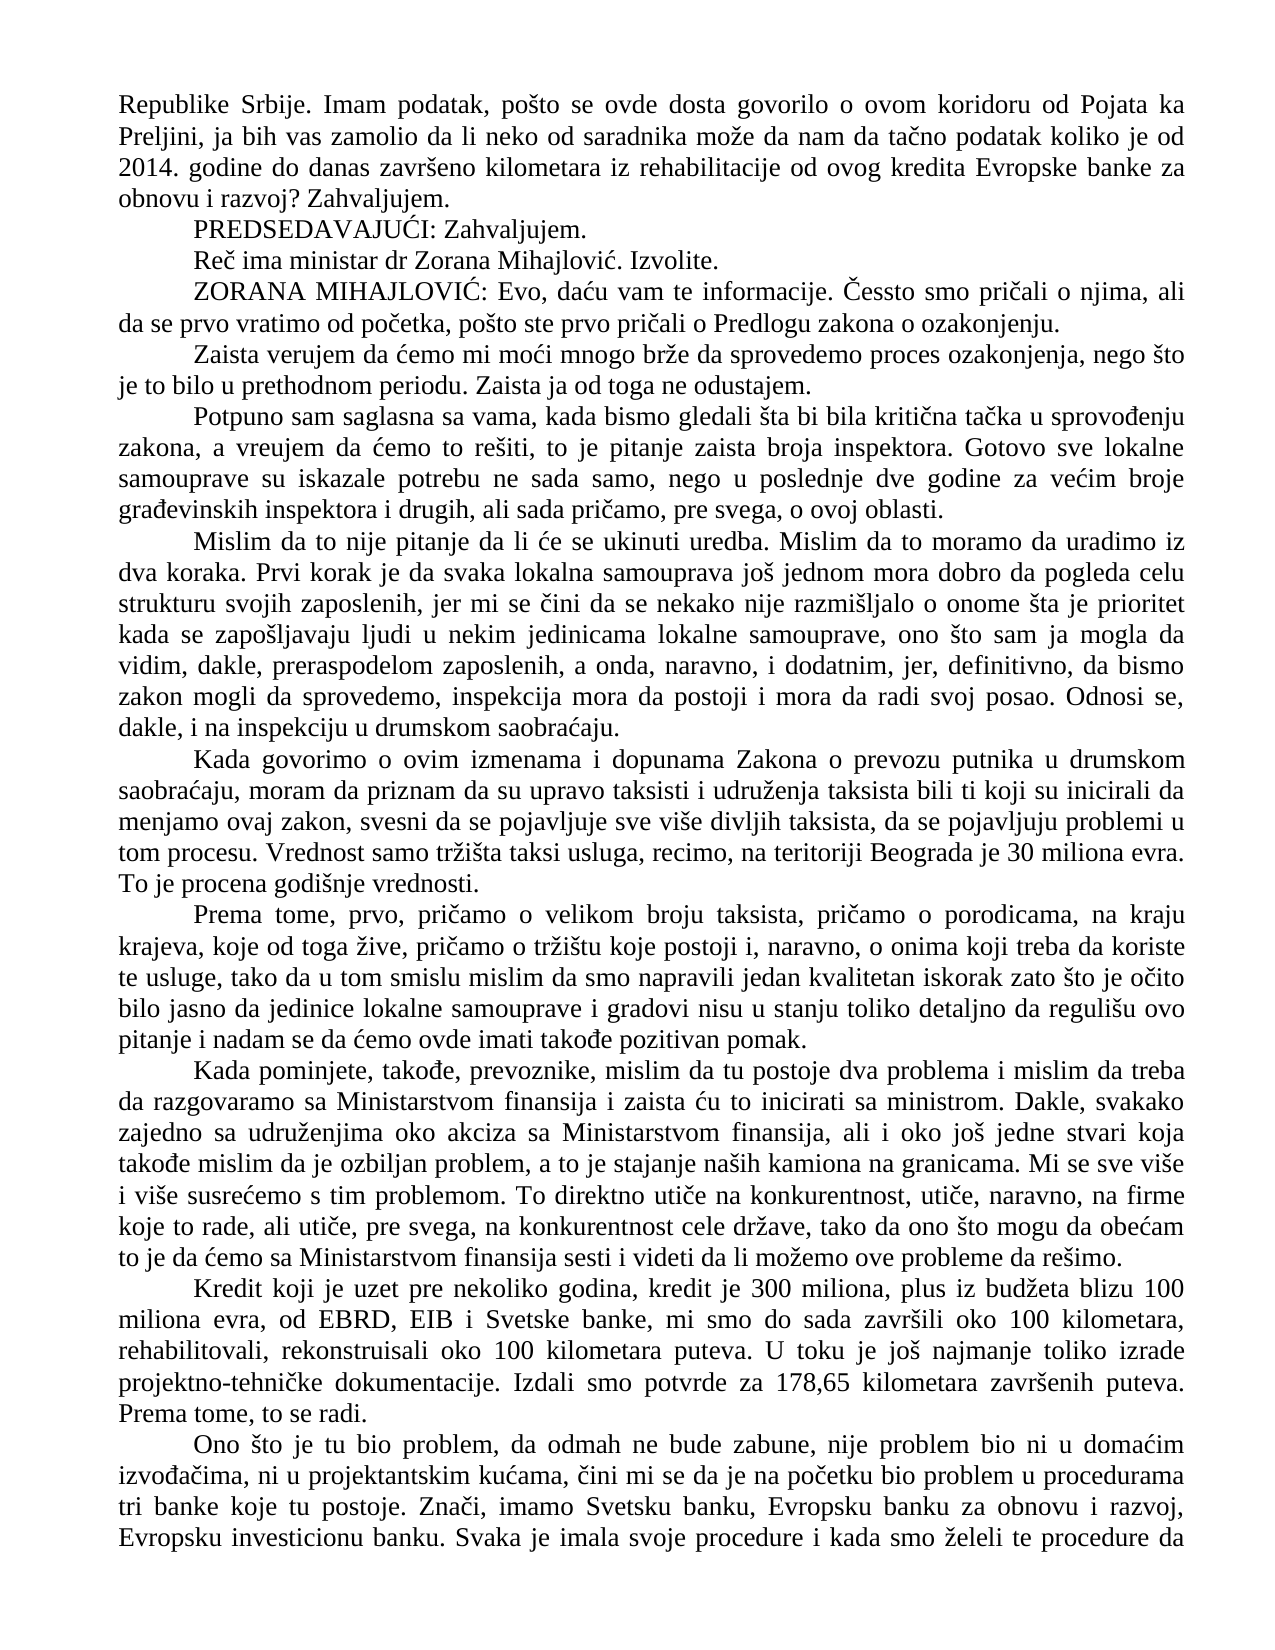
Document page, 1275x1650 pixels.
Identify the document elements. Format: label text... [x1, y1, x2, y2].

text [118, 1428, 1186, 1552]
text Kredit koji je uzet pre nekoliko godina, kredit je 300 miliona, plus iz budžeta blizu 100 miliona evra, od EBRD, EIB i Svetske banke, mi smo do sada završili oko 100 kilometara, rehabilitovali, rekonstruisali oko 100 kilometara puteva. U toku je još najmanje toliko izrade projektno-tehničke dokumentacije. Izdali smo potvrde za 178,65 kilometara završenih puteva. Prema tome, to se radi. [118, 1272, 1186, 1428]
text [118, 89, 1186, 213]
text Reč ima ministar dr Zorana Mihajlović. Izvolite. [118, 244, 1186, 276]
text ZORANA MIHAJLOVIĆ: Evo, daću vam te informacije. Čessto smo pričali o njima, ali da se prvo vratimo od početka, pošto ste prvo pričali o Predlogu zakona o ozakonjenju. [118, 276, 1186, 338]
text PREDSEDAVAJUĆI: Zahvaljujem. [118, 213, 1186, 244]
text Kada govorimo o ovim izmenama i dopunama Zakona o prevozu putnika u drumskom saobraćaju, moram da priznam da su upravo taksisti i udruženja taksista bili ti koji su inicirali da menjamo ovaj zakon, svesni da se pojavljuje sve više divljih taksista, da se pojavljuju problemi u tom procesu. Vrednost samo tržišta taksi usluga, recimo, na teritoriji Beograda je 30 miliona evra. To je procena godišnje vrednosti. [118, 743, 1186, 898]
text Kada pominjete, takođe, prevoznike, mislim da tu postoje dva problema i mislim da treba da razgovaramo sa Ministarstvom finansija i zaista ću to inicirati sa ministrom. Dakle, svakako zajedno sa udruženjima oko akciza sa Ministarstvom finansija, ali i oko još jedne stvari koja takođe mislim da je ozbiljan problem, a to je stajanje naših kamiona na granicama. Mi se sve više i više susrećemo s tim problemom. To direktno utiče na konkurentnost, utiče, naravno, na firme koje to rade, ali utiče, pre svega, na konkurentnost cele države, tako da ono što mogu da obećam to je da ćemo sa Ministarstvom finansija sesti i videti da li možemo ove probleme da rešimo. [118, 1054, 1186, 1272]
text Prema tome, prvo, pričamo o velikom broju taksista, pričamo o porodicama, na kraju krajeva, koje od toga žive, pričamo o tržištu koje postoji i, naravno, o onima koji treba da koriste te usluge, tako da u tom smislu mislim da smo napravili jedan kvalitetan iskorak zato što je očito bilo jasno da jedinice lokalne samouprave i gradovi nisu u stanju toliko detaljno da regulišu ovo pitanje i nadam se da ćemo ovde imati takođe pozitivan pomak. [118, 898, 1186, 1054]
text Zaista verujem da ćemo mi moći mnogo brže da sprovedemo proces ozakonjenja, nego što je to bilo u prethodnom periodu. Zaista ja od toga ne odustajem. [118, 338, 1186, 400]
text Mislim da to nije pitanje da li će se ukinuti uredba. Mislim da to moramo da uradimo iz dva koraka. Prvi korak je da svaka lokalna samouprava još jednom mora dobro da pogleda celu strukturu svojih zaposlenih, jer mi se čini da se nekako nije razmišljalo o onome šta je prioritet kada se zapošljavaju ljudi u nekim jedinicama lokalne samouprave, ono što sam ja mogla da vidim, dakle, preraspodelom zaposlenih, a onda, naravno, i dodatnim, jer, definitivno, da bismo zakon mogli da sprovedemo, inspekcija mora da postoji i mora da radi svoj posao. Odnosi se, dakle, i na inspekciju u drumskom saobraćaju. [118, 525, 1186, 743]
text Potpuno sam saglasna sa vama, kada bismo gledali šta bi bila kritična tačka u sprovođenju zakona, a vreujem da ćemo to rešiti, to je pitanje zaista broja inspektora. Gotovo sve lokalne samouprave su iskazale potrebu ne sada samo, nego u poslednje dve godine za većim broje građevinskih inspektora i drugih, ali sada pričamo, pre svega, o ovoj oblasti. [118, 400, 1186, 525]
